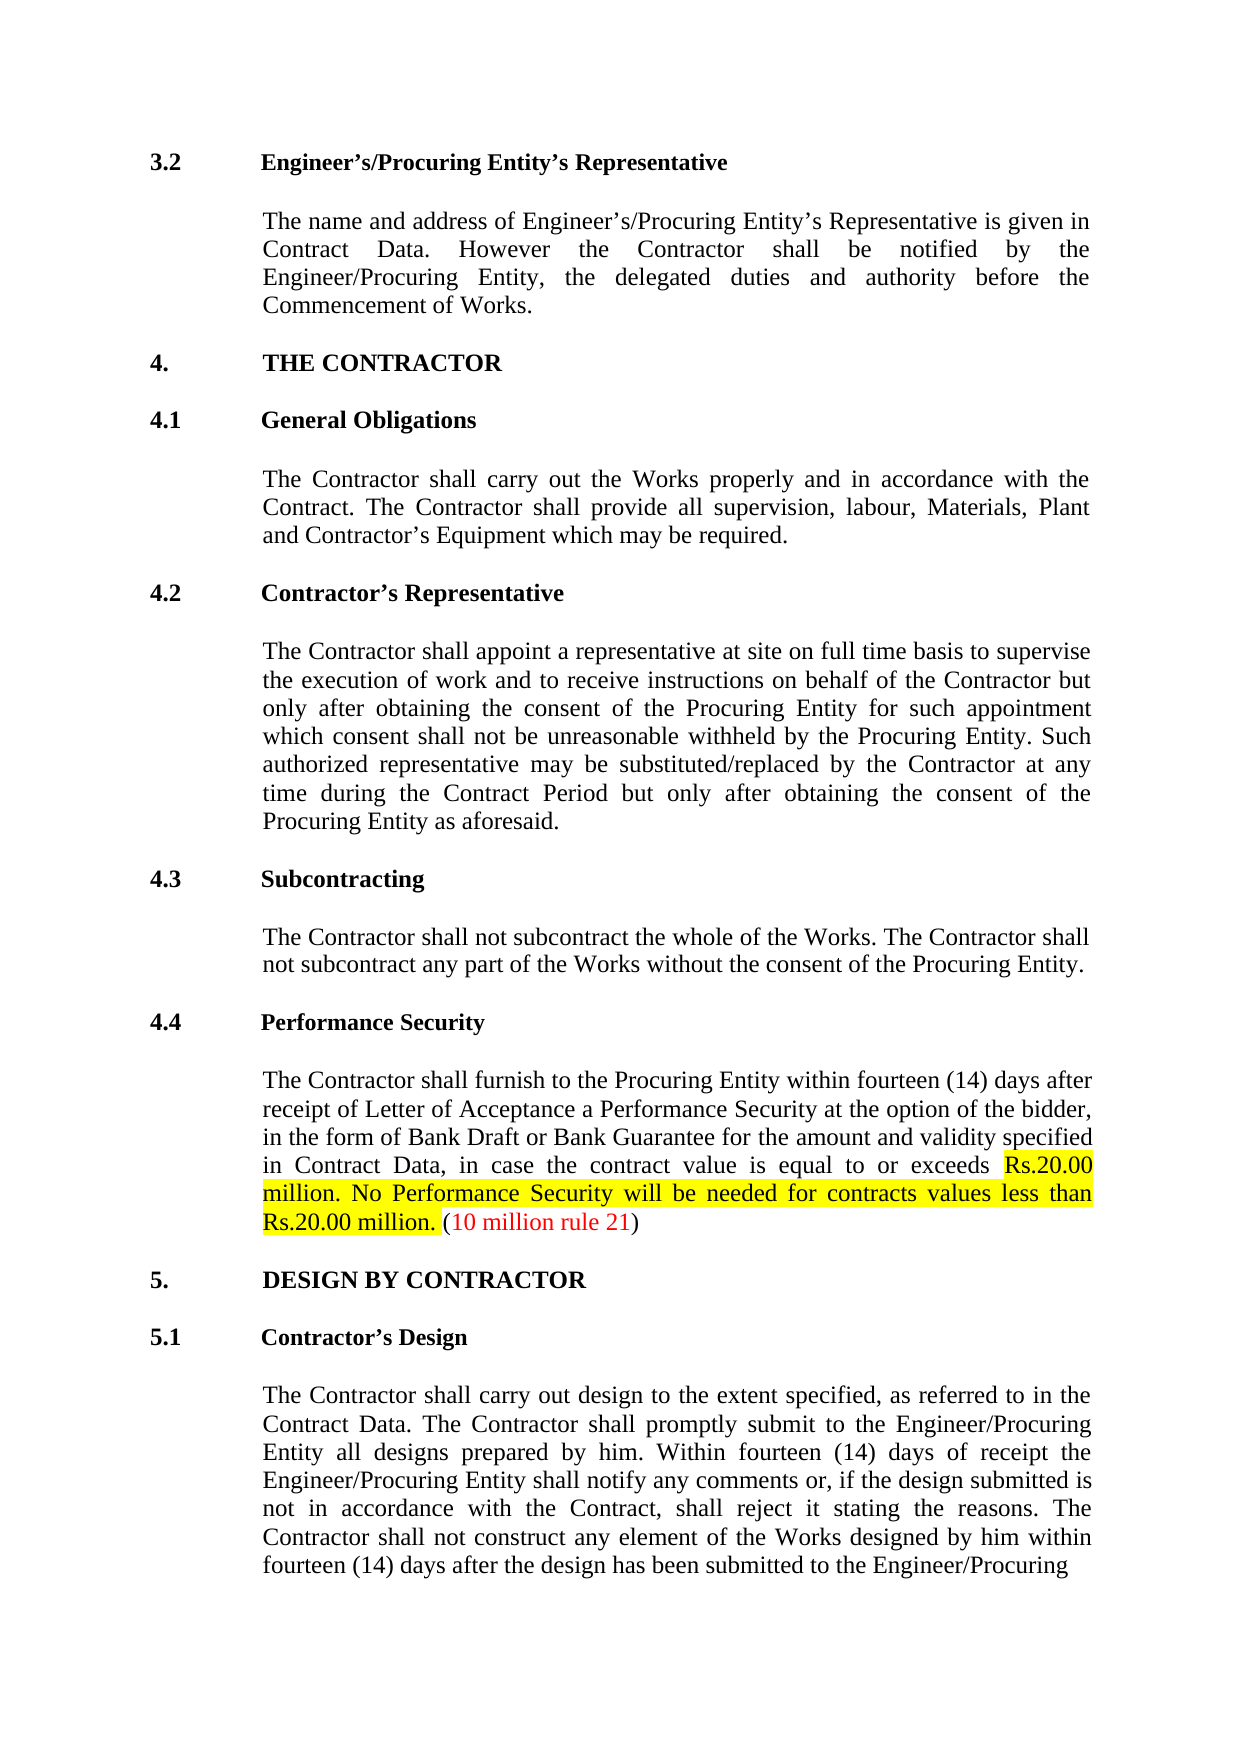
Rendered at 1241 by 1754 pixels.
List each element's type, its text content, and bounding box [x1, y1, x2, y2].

text The Contractor shall appoint a representative at site on full time basis to supervise the execution of work and to receive instructions on behalf of the Contractor but only after obtaining the consent of the Procuring Entity for such appointment which consent shall not be unreasonable withheld by the Procuring Entity. Such authorized representative may be substituted/replaced by the Contractor at any time during the Contract Period but only after obtaining the consent of the Procuring Entity as aforesaid. [262, 637, 1092, 834]
list Engineer’s/Procuring Entity’s Representative [150, 147, 1128, 176]
text The name and address of Engineer’s/Procuring Entity’s Representative is given in Contract Data. However the Contractor shall be notified by the Engineer/Procuring Entity, the delegated duties and authority before the Commencement of Works. [262, 207, 1091, 319]
list Performance Security [150, 1007, 1128, 1036]
text The Contractor shall not subcontract the whole of the Works. The Contractor shall not subcontract any part of the Works without the consent of the Procuring Entity. [262, 923, 1090, 978]
subtitle Contractor’s Representative [150, 578, 1128, 607]
subtitle DESIGN BY CONTRACTOR [150, 1265, 1128, 1294]
text The Contractor shall carry out design to the extent specified, as referred to in the Contract Data. The Contractor shall promptly submit to the Engineer/Procuring Entity all designs prepared by him. Within fourteen (14) days of receipt the Engineer/Procuring Entity shall notify any comments or, if the design submitted is not in accordance with the Contract, shall reject it stating the reasons. The Contractor shall not construct any element of the Works designed by him within fourteen (14) days after the design has been submitted to the Engineer/Procuring [262, 1381, 1093, 1579]
list Contractor’s Design [150, 1322, 1128, 1351]
subtitle THE CONTRACTOR [150, 348, 1128, 377]
text The Contractor shall furnish to the Procuring Entity within fourteen (14) days after receipt of Letter of Acceptance a Performance Security at the option of the bidder, in the form of Bank Draft or Bank Guarantee for the amount and validity specified in Contract Data, in case the contract value is equal to or exceeds Rs.20.00 million. No Performance Security will be needed for contracts values less than Rs.20.00 million. (10 million rule 21) [262, 1066, 1093, 1235]
text The Contractor shall carry out the Works properly and in accordance with the Contract. The Contractor shall provide all supervision, labour, Materials, Plant and Contractor’s Equipment which may be required. [262, 464, 1090, 549]
list General Obligations [150, 405, 1128, 434]
subtitle Subcontracting [150, 864, 1128, 893]
